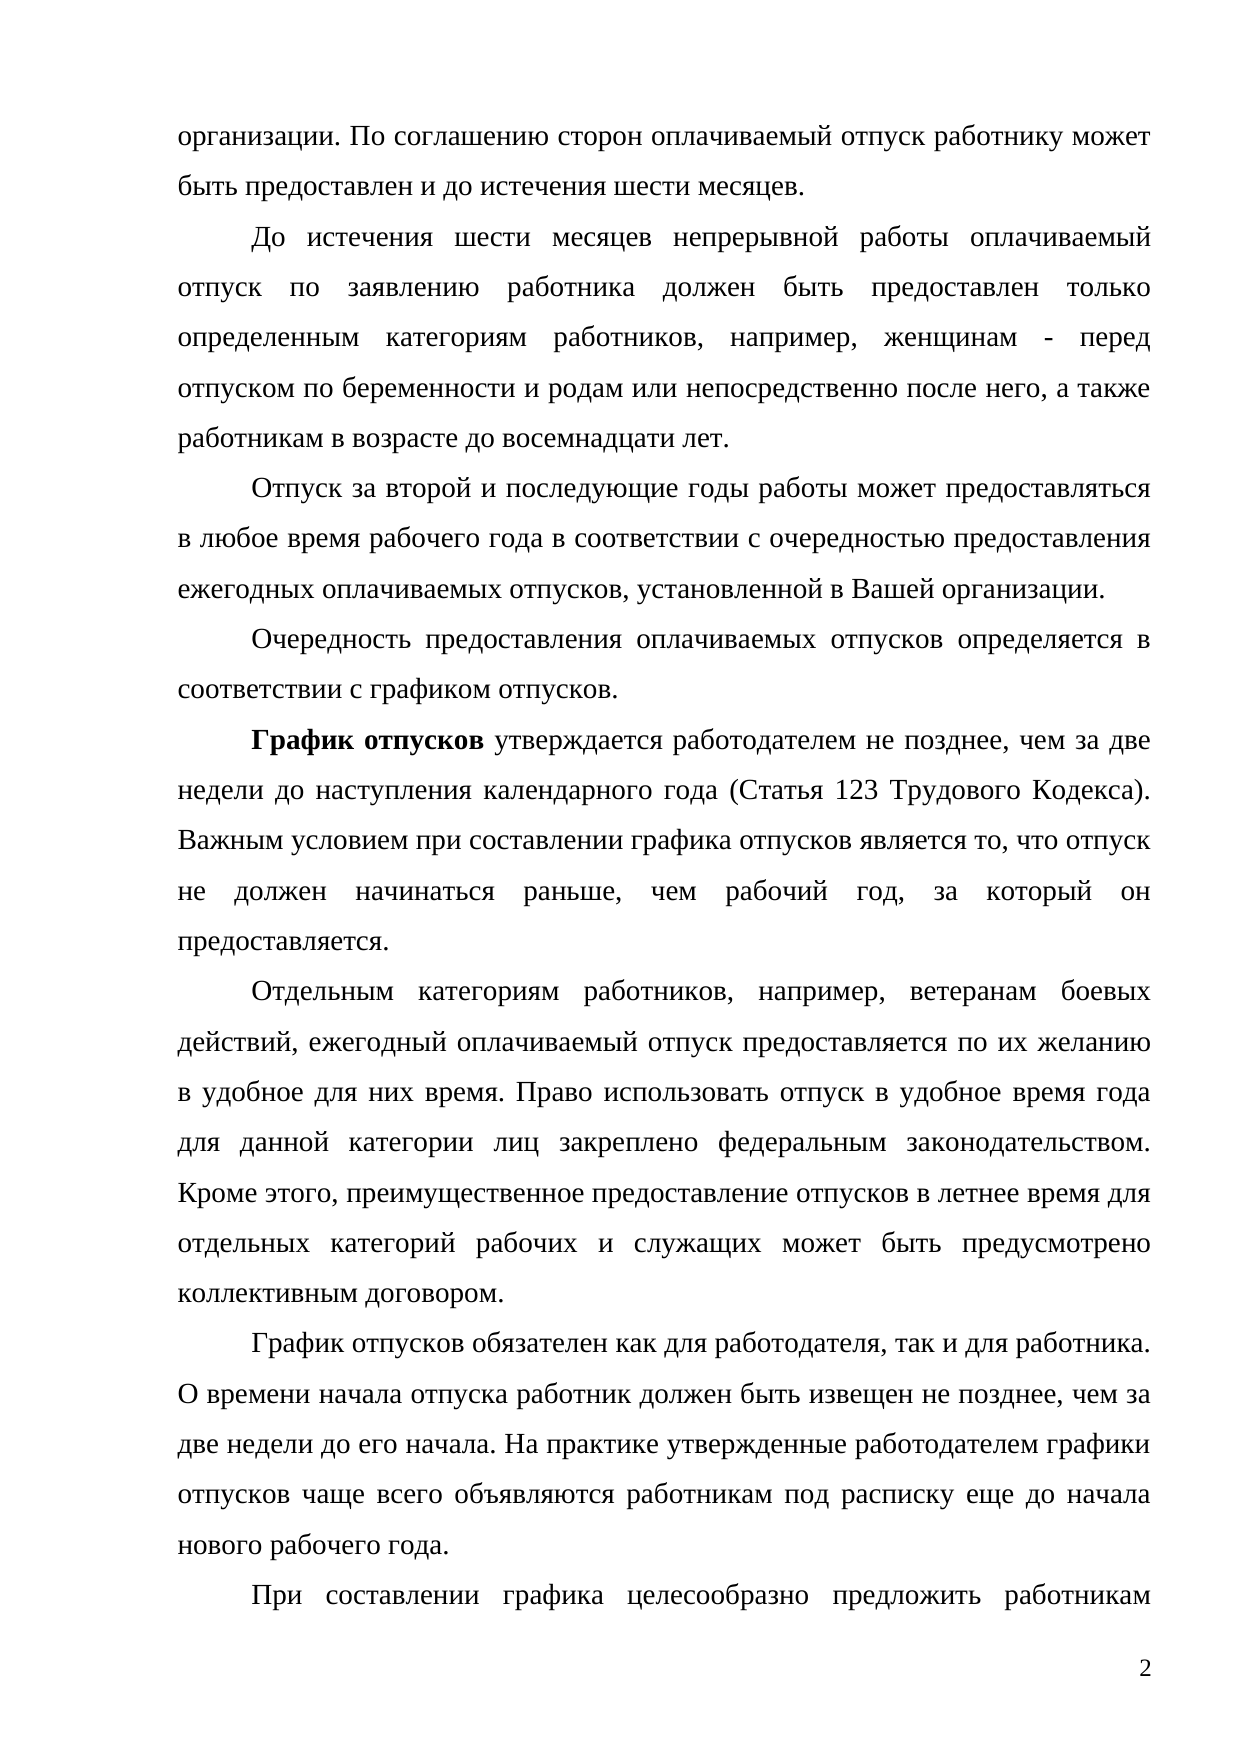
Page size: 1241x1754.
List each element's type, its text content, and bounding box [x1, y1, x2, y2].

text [177, 1577, 1152, 1611]
text До истечения шести месяцев непрерывной работы оплачиваемый отпуск по заявлению работника должен быть предоставлен только определенным категориям работников, например, женщинам - перед отпуском по беременности и родам или непосредственно после него, а также работникам в возрасте до восемнадцати лет. [177, 219, 1152, 453]
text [177, 118, 1152, 202]
text Очередность предоставления оплачиваемых отпусков определяется в соответствии с графиком отпусков. [177, 621, 1152, 705]
text Отдельным категориям работников, например, ветеранам боевых действий, ежегодный оплачиваемый отпуск предоставляется по их желанию в удобное для них время. Право использовать отпуск в удобное время года для данной категории лиц закреплено федеральным законодательством. Кроме этого, преимущественное предоставление отпусков в летнее время для отдельных категорий рабочих и служащих может быть предусмотрено коллективным договором. [177, 973, 1152, 1309]
text Отпуск за второй и последующие годы работы может предоставляться в любое время рабочего года в соответствии с очередностью предоставления ежегодных оплачиваемых отпусков, установленной в Вашей организации. [177, 470, 1152, 604]
text График отпусков утверждается работодателем не позднее, чем за две недели до наступления календарного года (Статья 123 Трудового Кодекса). Важным условием при составлении графика отпусков является то, что отпуск не должен начинаться раньше, чем рабочий год, за который он предоставляется. [177, 722, 1152, 957]
text График отпусков обязателен как для работодателя, так и для работника. О времени начала отпуска работник должен быть извещен не позднее, чем за две недели до его начала. На практике утвержденные работодателем графики отпусков чаще всего объявляются работникам под расписку еще до начала нового рабочего года. [177, 1326, 1152, 1560]
